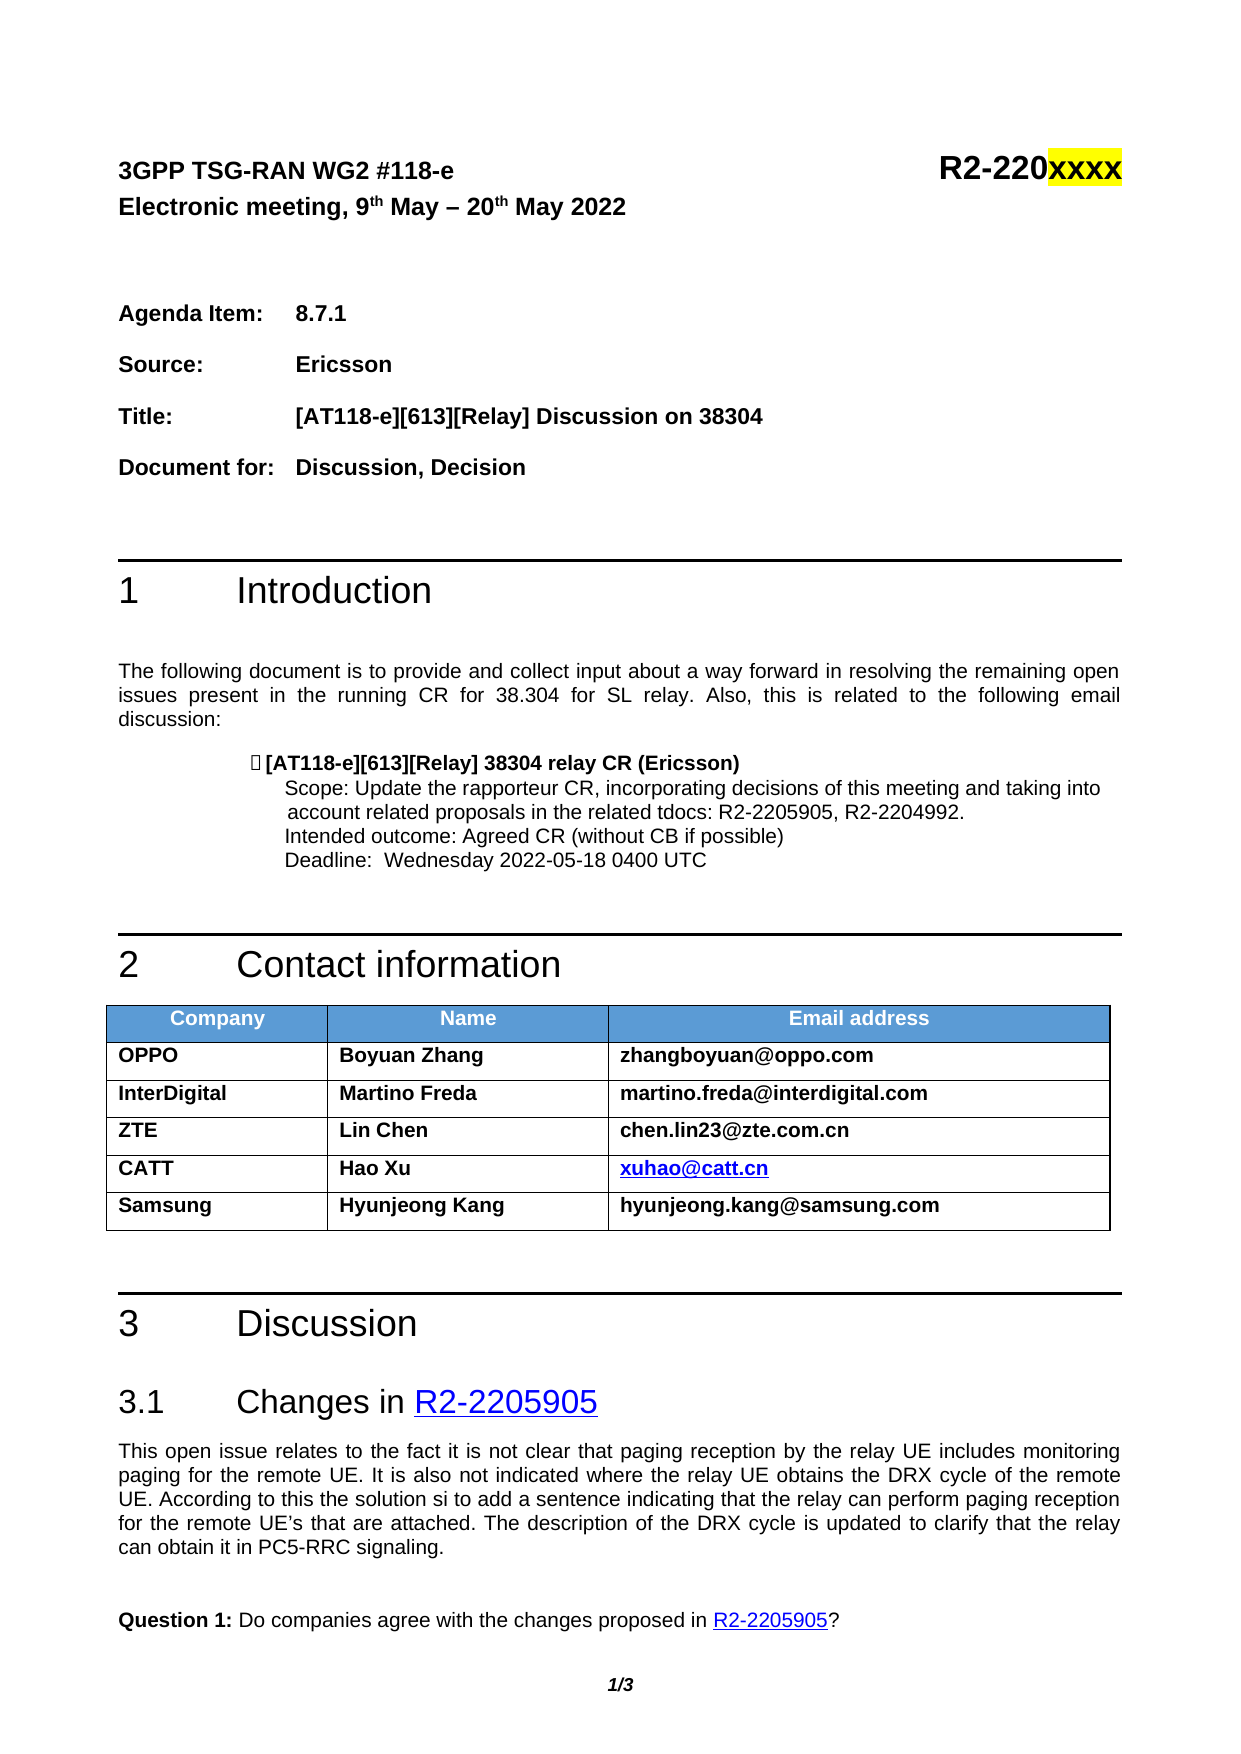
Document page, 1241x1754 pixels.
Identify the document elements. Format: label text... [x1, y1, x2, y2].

text Deadline: Wednesday 2022-05-18 0400 UTC [249, 848, 1122, 872]
text Scope: Update the rapporteur CR, incorporating decisions of this meeting and taking into account related proposals in the related tdocs: R2-2205905, R2-2204992. [249, 776, 1122, 824]
table_cell xuhao@catt.cn [609, 1156, 1109, 1192]
table_cell Samsung [107, 1193, 327, 1229]
table_cell InterDigital [107, 1081, 327, 1117]
table_header Email address [609, 1006, 1109, 1042]
table_cell chen.lin23@zte.com.cn [609, 1118, 1109, 1154]
table_cell Boyuan Zhang [328, 1043, 608, 1079]
table_header Name [328, 1006, 608, 1042]
subtitle 3.1 Changes in R2-2205905 [118, 1382, 1122, 1421]
table_cell Martino Freda [328, 1081, 608, 1117]
subtitle 1 Introduction [118, 562, 1122, 612]
table_cell ZTE [107, 1118, 327, 1154]
table_cell CATT [107, 1156, 327, 1192]
subtitle 3 Discussion [118, 1295, 1122, 1344]
text  [AT118-e][613][Relay] 38304 relay CR (Ericsson) [249, 748, 1122, 776]
table_cell martino.freda@interdigital.com [609, 1081, 1109, 1117]
text Document for: Discussion, Decision [118, 454, 1122, 480]
text Intended outcome: Agreed CR (without CB if possible) [249, 824, 1122, 848]
table_cell OPPO [107, 1043, 327, 1079]
table_cell hyunjeong.kang@samsung.com [609, 1193, 1109, 1229]
text Agenda Item: 8.7.1 [118, 300, 1122, 326]
text Question 1: Do companies agree with the changes proposed in R2-2205905? [118, 1608, 1122, 1632]
text Electronic meeting, 9th May – 20th May 2022 [118, 192, 1122, 221]
table_cell zhangboyuan@oppo.com [609, 1043, 1109, 1079]
text Source: Ericsson [118, 351, 1122, 378]
text This open issue relates to the fact it is not clear that paging reception by the relay UE includes monitoring paging for the remote UE. It is also not indicated where the relay UE obtains the DRX cycle of the remote UE. According to this the solution si to add a sentence indicating that the relay can perform paging reception for the remote UE’s that are attached. The description of the DRX cycle is updated to clarify that the relay can obtain it in PC5-RRC signaling. [118, 1439, 1122, 1559]
subtitle 2 Contact information [118, 936, 1122, 986]
table_cell Hyunjeong Kang [328, 1193, 608, 1229]
text 3GPP TSG-RAN WG2 #118-e R2-220xxxx [118, 148, 1048, 186]
table_cell Lin Chen [328, 1118, 608, 1154]
table_header Company [107, 1006, 327, 1042]
text The following document is to provide and collect input about a way forward in resolving the remaining open issues present in the running CR for 38.304 for SL relay. Also, this is related to the following email discussion: [118, 659, 1122, 731]
table_cell Hao Xu [328, 1156, 608, 1192]
text Title: [AT118-e][613][Relay] Discussion on 38304 [118, 403, 1122, 429]
